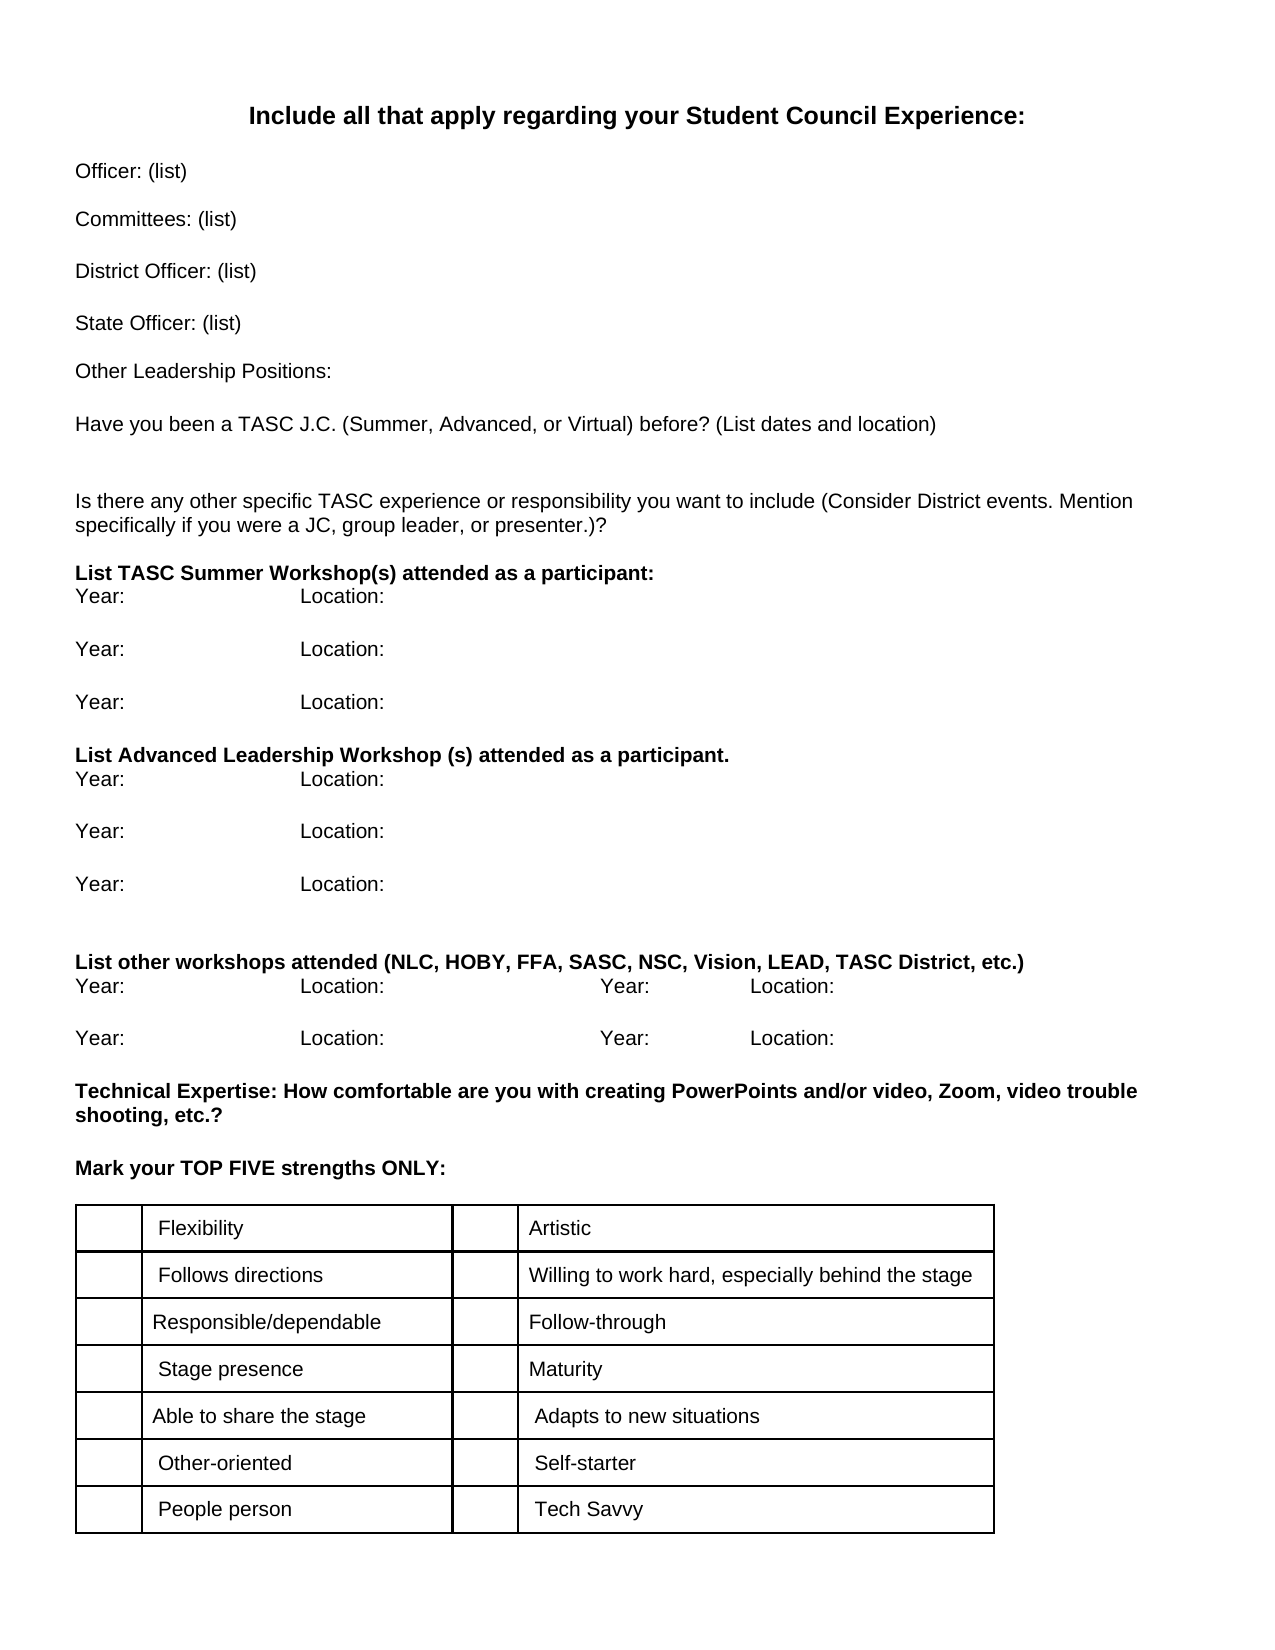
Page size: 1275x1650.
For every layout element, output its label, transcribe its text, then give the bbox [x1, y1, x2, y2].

text Year: Location: [75, 819, 1200, 843]
text List TASC Summer Workshop(s) attended as a participant: [75, 560, 1200, 584]
text Technical Expertise: How comfortable are you with creating PowerPoints and/or video, Zoom, video trouble shooting, etc.? [75, 1079, 1200, 1127]
table_cell Self-starter [519, 1440, 993, 1485]
table_header [454, 1206, 517, 1250]
table_cell [77, 1440, 141, 1485]
table_cell Stage presence [143, 1346, 451, 1391]
text Year: Location: [75, 872, 1200, 896]
text Year: Location: [75, 766, 1200, 790]
table_cell Able to share the stage [143, 1393, 451, 1438]
text Have you been a TASC J.C. (Summer, Advanced, or Virtual) before? (List dates and location) [75, 412, 1200, 436]
table_cell Follows directions [143, 1253, 451, 1297]
table_cell Maturity [519, 1346, 993, 1391]
table_cell Adapts to new situations [519, 1393, 993, 1438]
table_cell [454, 1487, 517, 1532]
text List Advanced Leadership Workshop (s) attended as a participant. [75, 742, 1200, 766]
text Include all that apply regarding your Student Council Experience: [75, 101, 1200, 130]
table_cell Tech Savvy [519, 1487, 993, 1532]
table_cell Willing to work hard, especially behind the stage [519, 1253, 993, 1297]
text Year: Location: [75, 637, 1200, 661]
table_header Artistic [519, 1206, 993, 1250]
table_cell [454, 1253, 517, 1297]
table_cell [454, 1393, 517, 1438]
table_cell [77, 1346, 141, 1391]
table_cell Follow-through [519, 1299, 993, 1344]
text Year: Location: [75, 584, 1200, 608]
text Other Leadership Positions: [75, 359, 1200, 383]
table_cell Other-oriented [143, 1440, 451, 1485]
table_cell [77, 1487, 141, 1532]
table_cell [454, 1346, 517, 1391]
table_cell [77, 1393, 141, 1438]
table_header [77, 1206, 141, 1250]
text Is there any other specific TASC experience or responsibility you want to include (Consider District events. Mention specifically if you were a JC, group leader, or presenter.)? [75, 488, 1200, 536]
table_cell [77, 1299, 141, 1344]
text Committees: (list) [75, 207, 1200, 231]
text Year: Location: Year: Location: [75, 1026, 1200, 1050]
table_cell [77, 1253, 141, 1297]
text Year: Location: [75, 690, 1200, 714]
table_cell People person [143, 1487, 451, 1532]
text Officer: (list) [75, 159, 1200, 183]
text Mark your TOP FIVE strengths ONLY: [75, 1156, 1200, 1179]
text State Officer: (list) [75, 311, 1200, 335]
table_cell [454, 1440, 517, 1485]
text List other workshops attended (NLC, HOBY, FFA, SASC, NSC, Vision, LEAD, TASC District, etc.) [75, 949, 1200, 973]
table_cell Responsible/dependable [143, 1299, 451, 1344]
text District Officer: (list) [75, 258, 1200, 282]
text Year: Location: Year: Location: [75, 973, 1200, 997]
table_cell [454, 1299, 517, 1344]
table_header Flexibility [143, 1206, 451, 1250]
